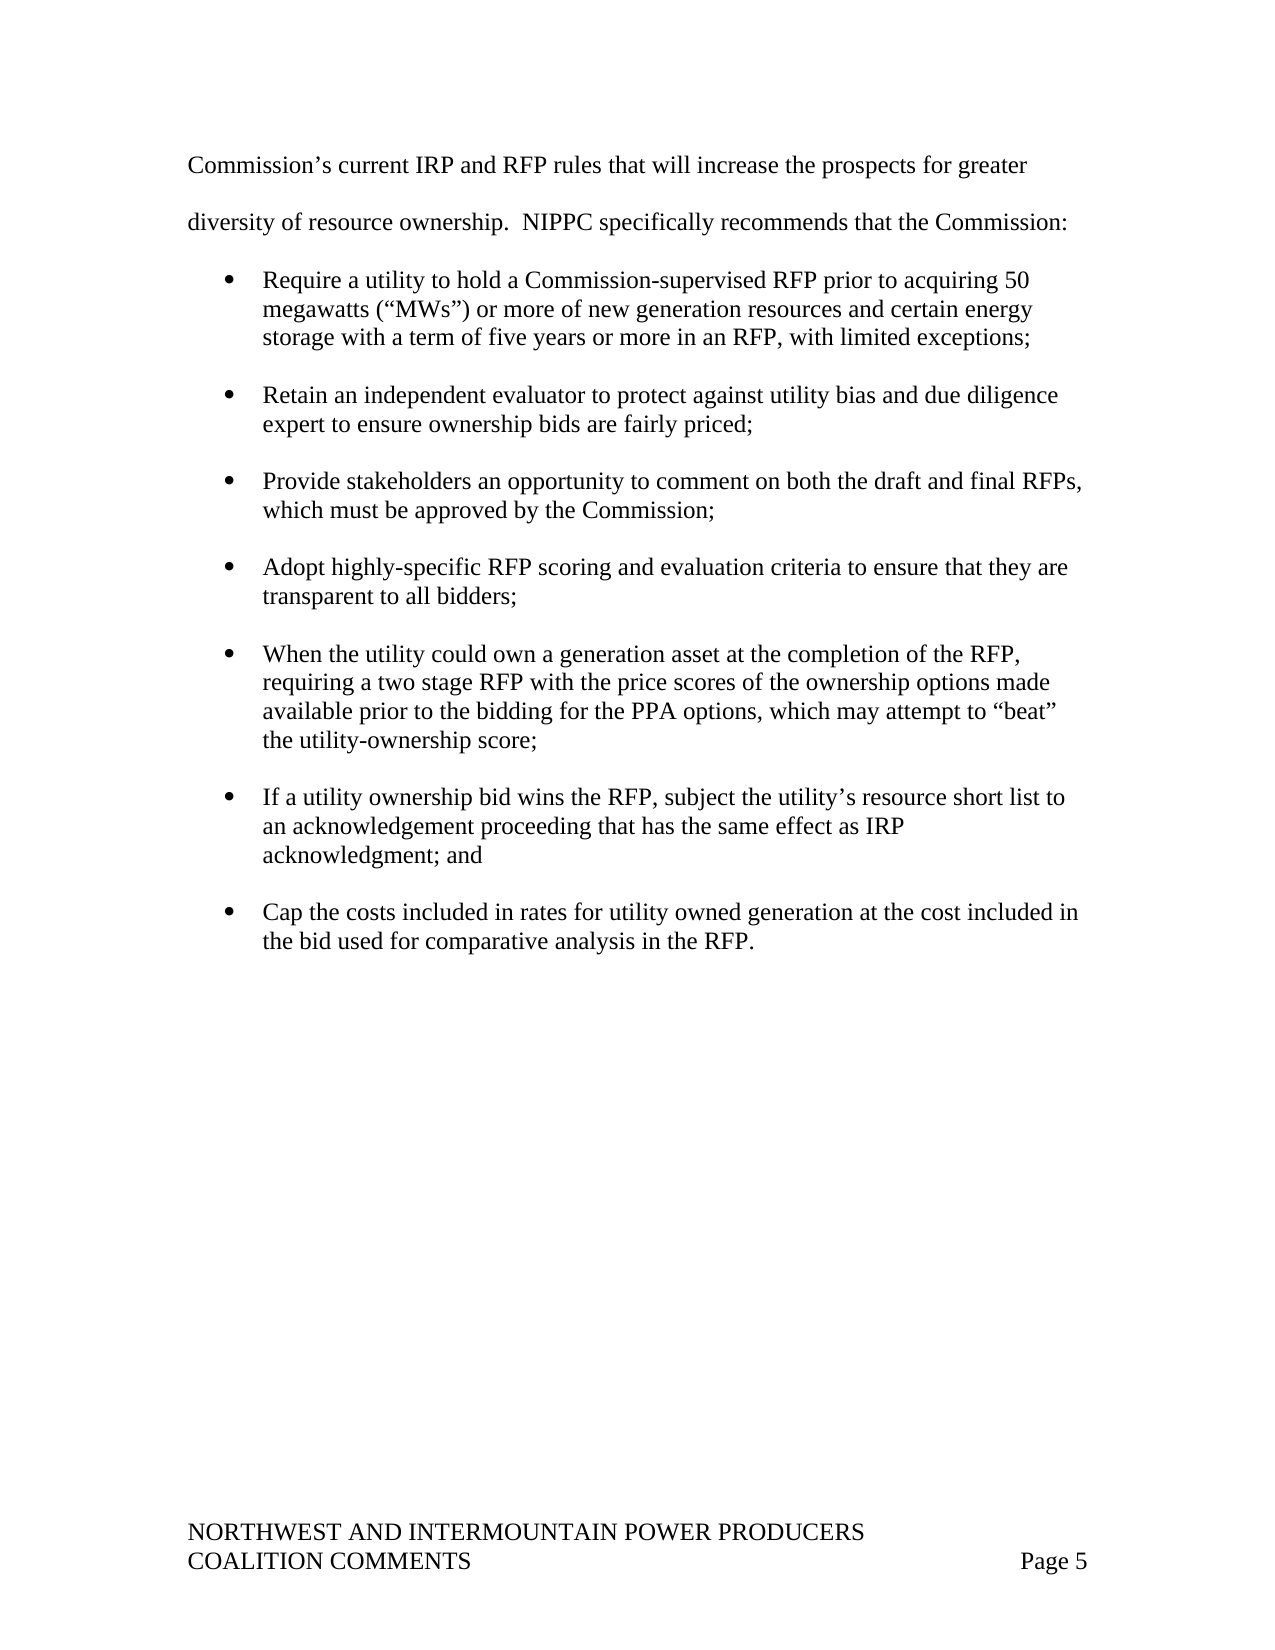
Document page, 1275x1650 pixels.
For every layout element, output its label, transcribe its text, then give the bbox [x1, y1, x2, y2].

list When the utility could own a generation asset at the completion of the RFP, requiring a two stage RFP with the price scores of the ownership options made available prior to the bidding for the PPA options, which may attempt to “beat” the utility-ownership score; [225, 639, 1087, 754]
list Provide stakeholders an opportunity to comment on both the draft and final RFPs, which must be approved by the Commission; [225, 466, 1087, 524]
list Cap the costs included in rates for utility owned generation at the cost included in the bid used for comparative analysis in the RFP. [225, 897, 1087, 955]
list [131, 150, 1087, 236]
list Require a utility to hold a Commission-supervised RFP prior to acquiring 50 megawatts (“MWs”) or more of new generation resources and certain energy storage with a term of five years or more in an RFP, with limited exceptions; [225, 265, 1087, 351]
list Adopt highly-specific RFP scoring and evaluation criteria to ensure that they are transparent to all bidders; [225, 552, 1087, 610]
list If a utility ownership bid wins the RFP, subject the utility’s resource short list to an acknowledgement proceeding that has the same effect as IRP acknowledgment; and [225, 782, 1087, 869]
list Retain an independent evaluator to protect against utility bias and due diligence expert to ensure ownership bids are fairly priced; [225, 380, 1087, 437]
